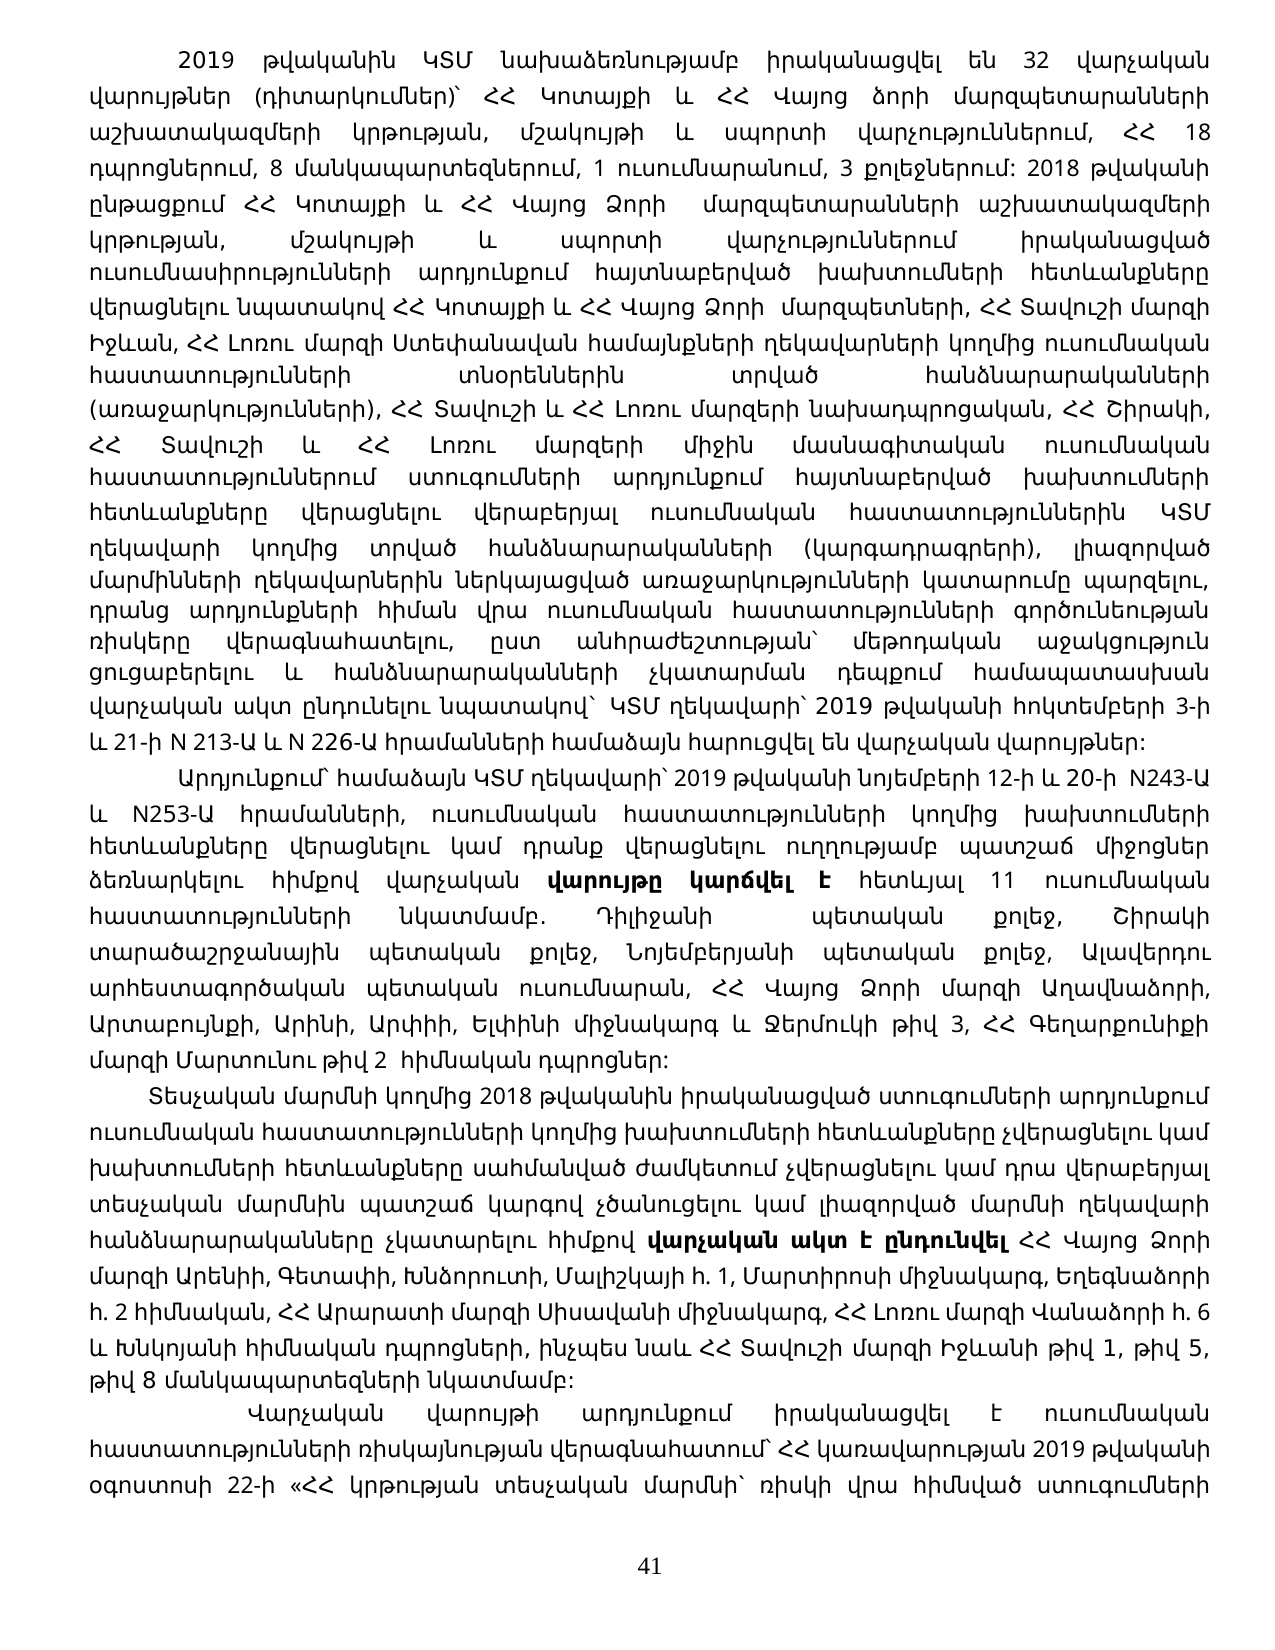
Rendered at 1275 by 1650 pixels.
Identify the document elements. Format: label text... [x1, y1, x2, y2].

text 2019 թվականին ԿՏՄ նախաձեռնությամբ իրականացվել են 32 վարչական վարույթներ (դիտարկումներ)՝ ՀՀ Կոտայքի և ՀՀ Վայոց ձորի մարզպետարանների աշխատակազմերի կրթության, մշակույթի և սպորտի վարչություններում, ՀՀ 18 դպրոցներում, 8 մանկապարտեզներում, 1 ուսումնարանում, 3 քոլեջներում: 2018 թվականի ընթացքում ՀՀ Կոտայքի և ՀՀ Վայոց Ձորի մարզպետարանների աշխատակազմերի կրթության, մշակույթի և սպորտի վարչություններում իրականացված ուսումնասիրությունների արդյունքում հայտնաբերված խախտումների հետևանքները վերացնելու նպատակով ՀՀ Կոտայքի և ՀՀ Վայոց Ձորի մարզպետների, ՀՀ Տավուշի մարզի Իջևան, ՀՀ Լոռու մարզի Ստեփանավան համայնքների ղեկավարների կողմից ուսումնական հաստատությունների տնօրեններին տրված հանձնարարականների (առաջարկությունների), ՀՀ Տավուշի և ՀՀ Լոռու մարզերի նախադպրոցական, ՀՀ Շիրակի, ՀՀ Տավուշի և ՀՀ Լոռու մարզերի միջին մասնագիտական ուսումնական հաստատություններում ստուգումների արդյունքում հայտնաբերված խախտումների հետևանքները վերացնելու վերաբերյալ ուսումնական հաստատություններին ԿՏՄ ղեկավարի կողմից տրված հանձնարարականների (կարգադրագրերի), լիազորված մարմինների ղեկավարներին ներկայացված առաջարկությունների կատարումը պարզելու, դրանց արդյունքների հիման վրա ուսումնական հաստատությունների գործունեության ռիսկերը վերագնահատելու, ըստ անհրաժեշտության՝ մեթոդական աջակցություն ցուցաբերելու և հանձնարարականների չկատարման դեպքում համապատասխան վարչական ակտ ընդունելու նպատակով` ԿՏՄ ղեկավարի՝ 2019 թվականի հոկտեմբերի 3-ի և 21-ի N 213-Ա և N 226-Ա հրամանների համաձայն հարուցվել են վարչական վարույթներ: [89, 44, 1211, 757]
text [89, 1397, 1211, 1501]
text Արդյունքում՝ համաձայն ԿՏՄ ղեկավարի՝ 2019 թվականի նոյեմբերի 12-ի և 20-ի N243-Ա և N253-Ա հրամանների, ուսումնական հաստատությունների կողմից խախտումների հետևանքները վերացնելու կամ դրանք վերացնելու ուղղությամբ պատշաճ միջոցներ ձեռնարկելու հիմքով վարչական վարույթը կարճվել է հետևյալ 11 ուսումնական հաստատությունների նկատմամբ. Դիլիջանի պետական քոլեջ, Շիրակի տարածաշրջանային պետական քոլեջ, Նոյեմբերյանի պետական քոլեջ, Ալավերդու արհեստագործական պետական ուսումնարան, ՀՀ Վայոց Ձորի մարզի Աղավնաձորի, Արտաբույնքի, Արինի, Արփիի, Ելփինի միջնակարգ և Ջերմուկի թիվ 3, ՀՀ Գեղարքունիքի մարզի Մարտունու թիվ 2 հիմնական դպրոցներ: [89, 762, 1211, 1075]
text Տեսչական մարմնի կողմից 2018 թվականին իրականացված ստուգումների արդյունքում ուսումնական հաստատությունների կողմից խախտումների հետևանքները չվերացնելու կամ խախտումների հետևանքները սահմանված ժամկետում չվերացնելու կամ դրա վերաբերյալ տեսչական մարմնին պատշաճ կարգով չծանուցելու կամ լիազորված մարմնի ղեկավարի հանձնարարականները չկատարելու հիմքով վարչական ակտ է ընդունվել ՀՀ Վայոց Ձորի մարզի Արենիի, Գետափի, Խնձորուտի, Մալիշկայի հ. 1, Մարտիրոսի միջնակարգ, Եղեգնաձորի հ. 2 հիմնական, ՀՀ Արարատի մարզի Սիսավանի միջնակարգ, ՀՀ Լոռու մարզի Վանաձորի հ. 6 և Խնկոյանի հիմնական դպրոցների, ինչպես նաև ՀՀ Տավուշի մարզի Իջևանի թիվ 1, թիվ 5, թիվ 8 մանկապարտեզների նկատմամբ: [89, 1080, 1211, 1393]
